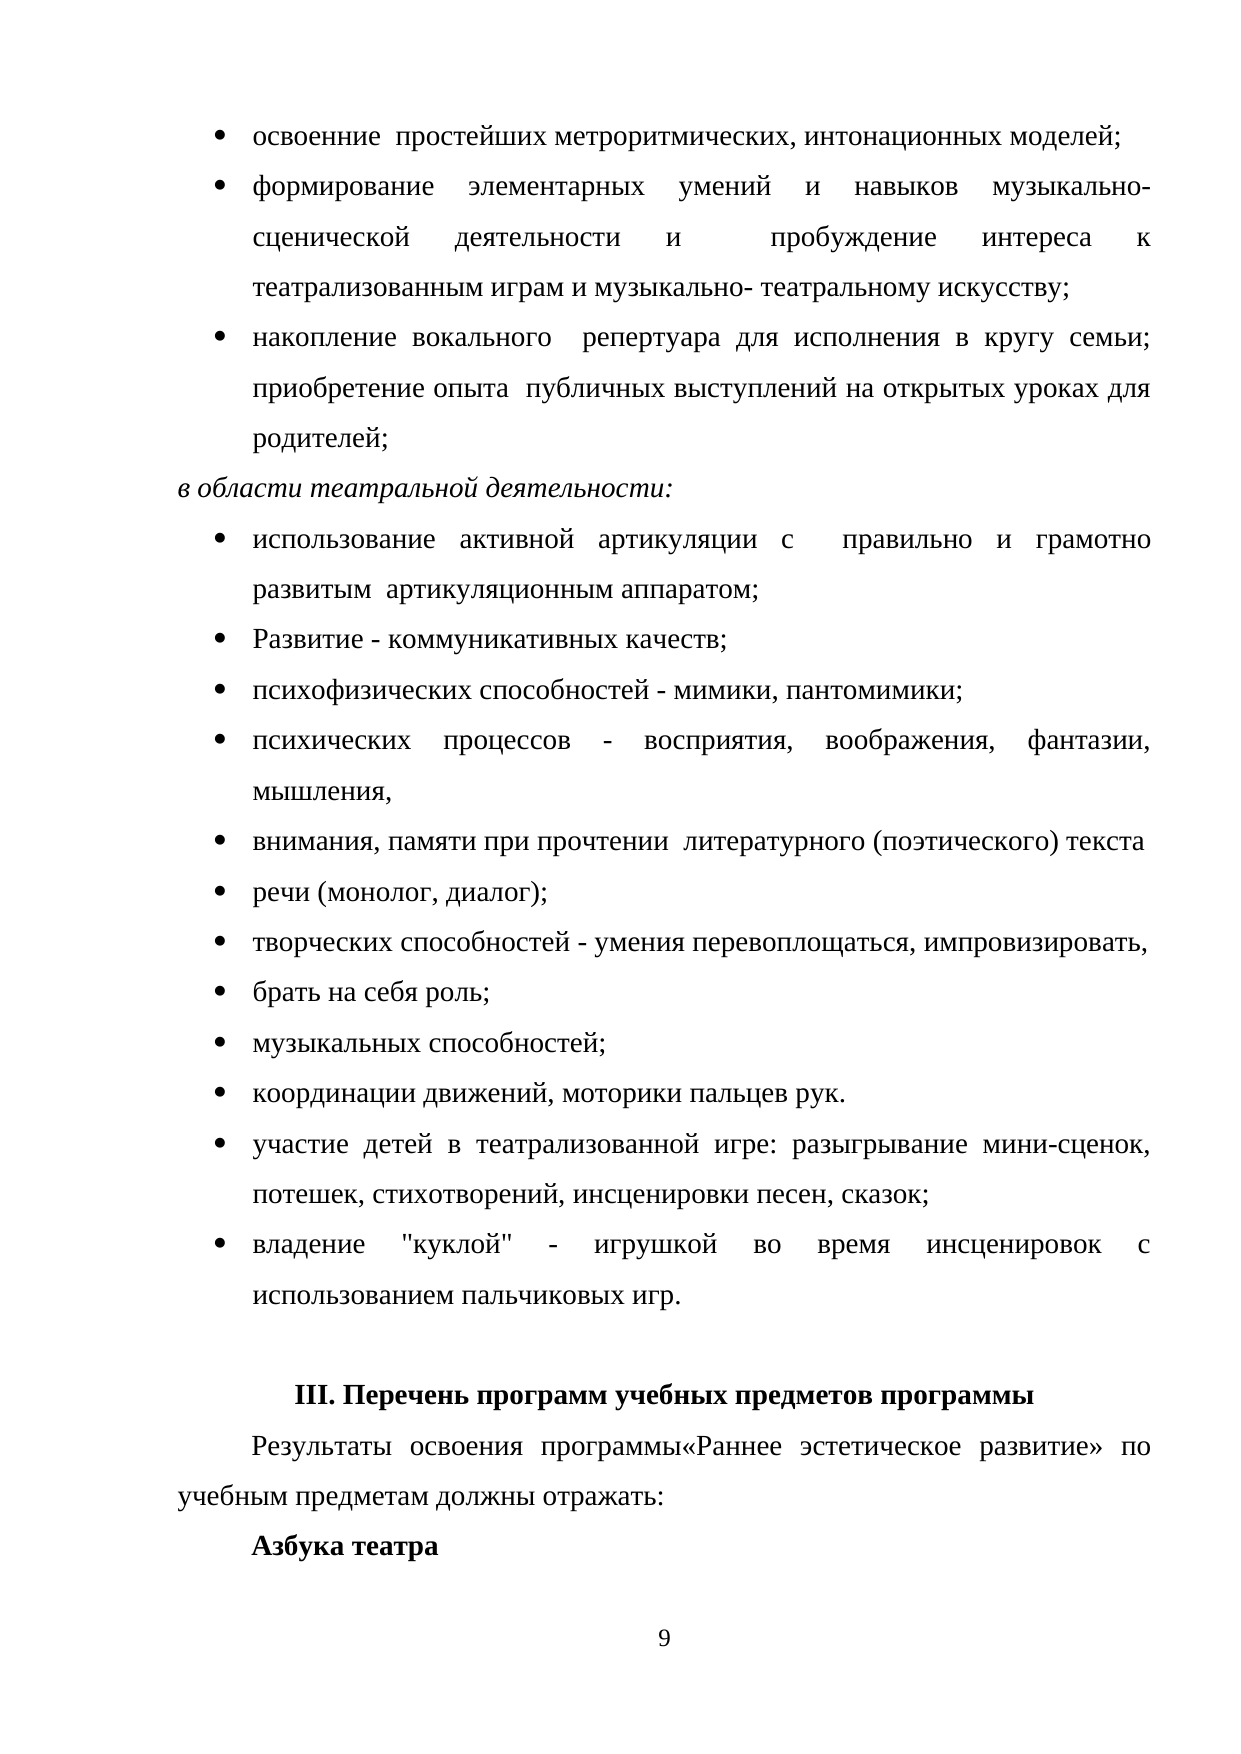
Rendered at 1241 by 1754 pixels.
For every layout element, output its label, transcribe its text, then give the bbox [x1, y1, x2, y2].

text III. Перечень программ учебных предметов программы [177, 1377, 1152, 1411]
text в области театральной деятельности: [177, 471, 1152, 504]
list использование активной артикуляции с правильно и грамотно развитым артикуляционным аппаратом; [215, 521, 1152, 605]
list владение "куклой" - игрушкой во время инсценировок с использованием пальчиковых игр. [215, 1226, 1152, 1310]
list психических процессов - восприятия, воображения, фантазии, мышления, [215, 722, 1152, 806]
list музыкальных способностей; [215, 1025, 1152, 1058]
list внимания, памяти при прочтении литературного (поэтического) текста [215, 823, 1152, 857]
text Азбука театра [177, 1528, 1152, 1562]
list творческих способностей - умения перевоплощаться, импровизировать, [215, 924, 1152, 958]
list речи (монолог, диалог); [215, 874, 1152, 907]
list Развитие - коммуникативных качеств; [215, 622, 1152, 655]
list брать на себя роль; [215, 974, 1152, 1008]
list координации движений, моторики пальцев рук. [215, 1075, 1152, 1109]
list накопление вокального репертуара для исполнения в кругу семьи; приобретение опыта публичных выступлений на открытых уроках для родителей; [215, 319, 1152, 454]
list участие детей в театрализованной игре: разыгрывание мини-сценок, потешек, стихотворений, инсценировки песен, сказок; [215, 1126, 1152, 1210]
list освоенние простейших метроритмических, интонационных моделей; [215, 118, 1152, 152]
list формирование элементарных умений и навыков музыкально-сценической деятельности и пробуждение интереса к театрализованным играм и музыкально- театральному искусству; [215, 168, 1152, 303]
text Результаты освоения программы«Раннее эстетическое развитие» по учебным предметам должны отражать: [177, 1428, 1152, 1512]
list психофизических способностей - мимики, пантомимики; [215, 672, 1152, 706]
